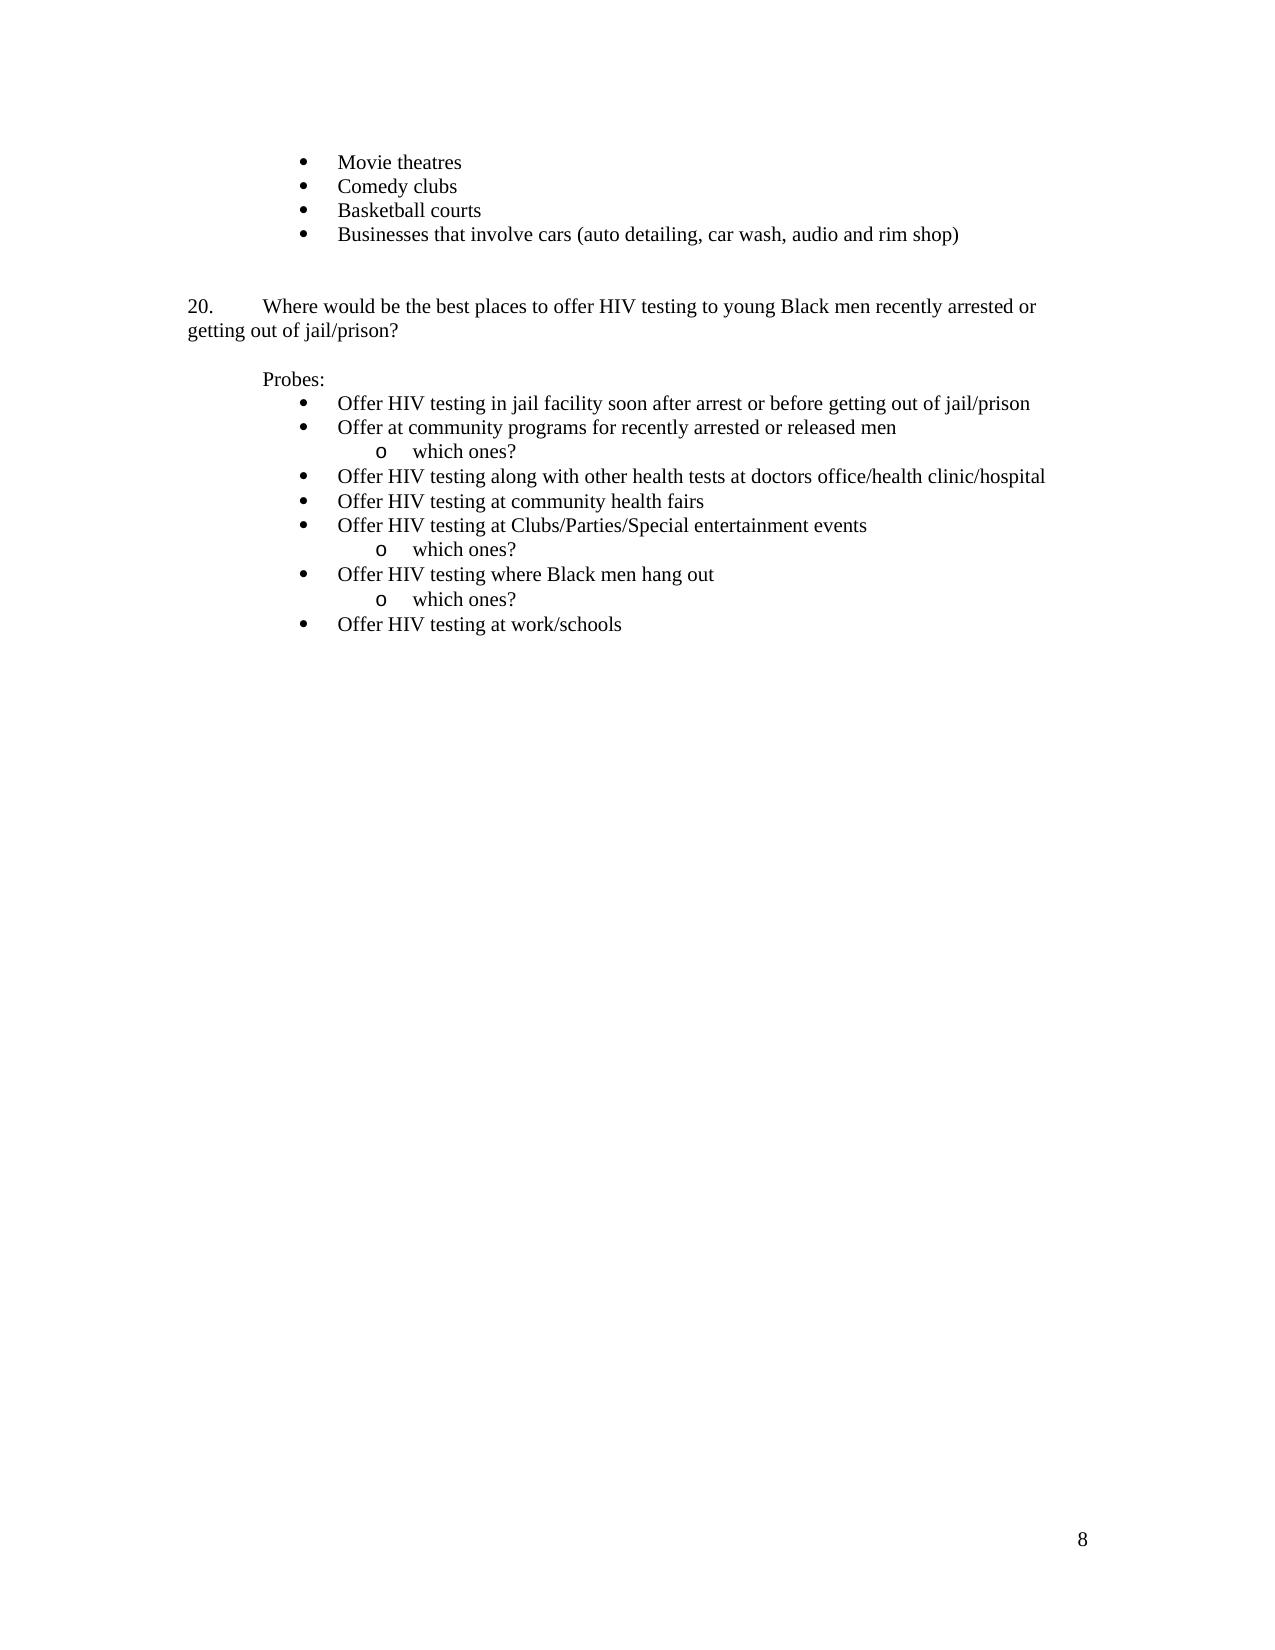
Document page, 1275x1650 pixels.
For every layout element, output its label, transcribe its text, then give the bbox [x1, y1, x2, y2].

list Businesses that involve cars (auto detailing, car wash, audio and rim shop) [300, 222, 1087, 246]
list Offer HIV testing at work/schools [300, 612, 1087, 636]
list Movie theatres [300, 150, 1087, 174]
list Comedy clubs [300, 174, 1087, 198]
list Offer HIV testing at community health fairs [300, 488, 1087, 513]
list which ones? [375, 537, 1087, 562]
list Basketball courts [300, 198, 1087, 222]
list Offer HIV testing where Black men hang out [300, 562, 1087, 586]
list which ones? [375, 586, 1087, 612]
list Offer HIV testing in jail facility soon after arrest or before getting out of jail/prison [300, 391, 1087, 415]
text 20. Where would be the best places to offer HIV testing to young Black men recently arrested or getting out of jail/prison? [187, 294, 1087, 342]
list Offer HIV testing at Clubs/Parties/Special entertainment events [300, 513, 1087, 537]
text Probes: [187, 367, 1087, 391]
list Offer at community programs for recently arrested or released men [300, 415, 1087, 439]
list Offer HIV testing along with other health tests at doctors office/health clinic/hospital [300, 464, 1087, 488]
list which ones? [375, 439, 1087, 464]
